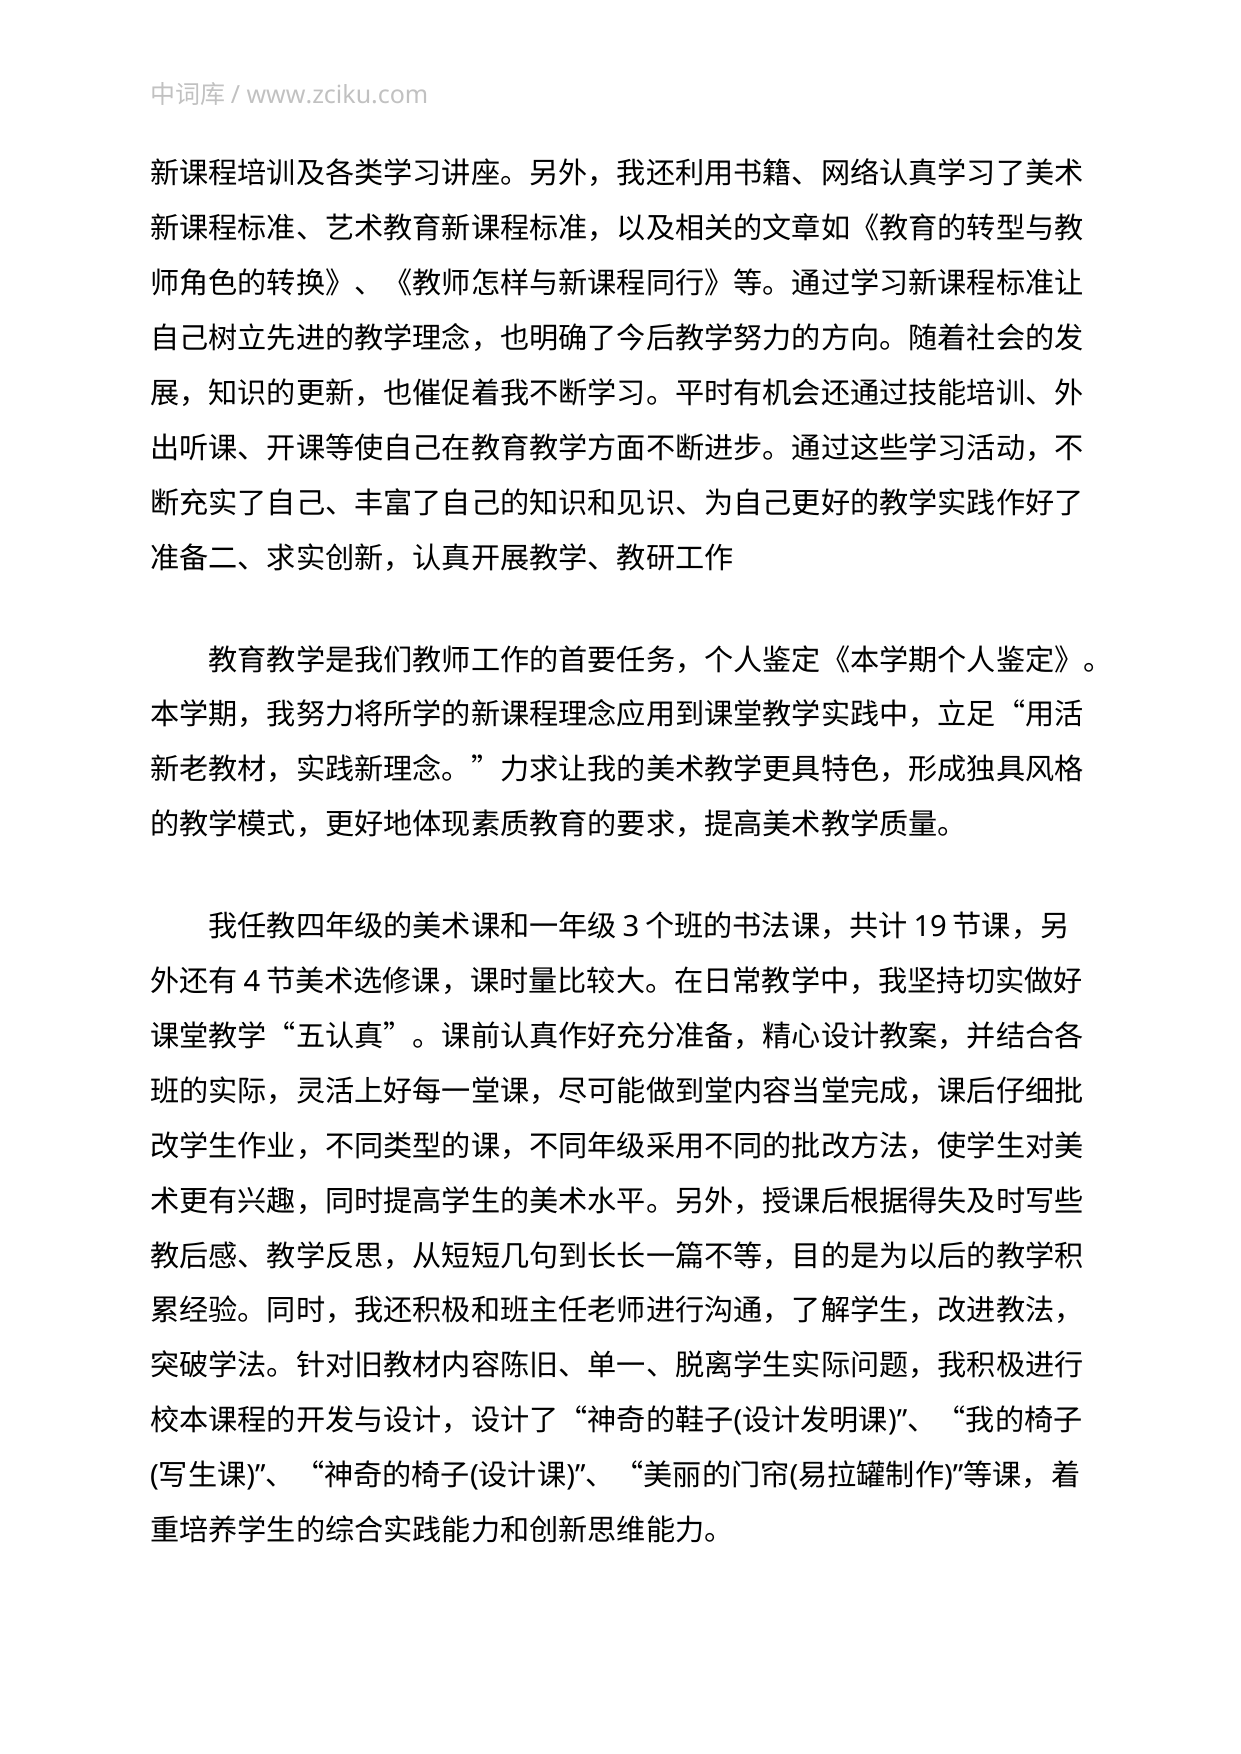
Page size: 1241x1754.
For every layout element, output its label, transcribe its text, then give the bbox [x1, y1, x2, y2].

text 教育教学是我们教师工作的首要任务，个人鉴定《本学期个人鉴定》。本学期，我努力将所学的新课程理念应用到课堂教学实践中，立足“用活新老教材，实践新理念。”力求让我的美术教学更具特色，形成独具风格的教学模式，更好地体现素质教育的要求，提高美术教学质量。 [150, 636, 1090, 843]
text 我任教四年级的美术课和一年级3个班的书法课，共计19节课，另外还有4节美术选修课，课时量比较大。在日常教学中，我坚持切实做好课堂教学“五认真”。课前认真作好充分准备，精心设计教案，并结合各班的实际，灵活上好每一堂课，尽可能做到堂内容当堂完成，课后仔细批改学生作业，不同类型的课，不同年级采用不同的批改方法，使学生对美术更有兴趣，同时提高学生的美术水平。另外，授课后根据得失及时写些教后感、教学反思，从短短几句到长长一篇不等，目的是为以后的教学积累经验。同时，我还积极和班主任老师进行沟通，了解学生，改进教法，突破学法。针对旧教材内容陈旧、单一、脱离学生实际问题，我积极进行校本课程的开发与设计，设计了“神奇的鞋子(设计发明课)”、“我的椅子(写生课)”、“神奇的椅子(设计课)”、“美丽的门帘(易拉罐制作)”等课，着重培养学生的综合实践能力和创新思维能力。 [150, 902, 1090, 1549]
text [150, 150, 1090, 577]
